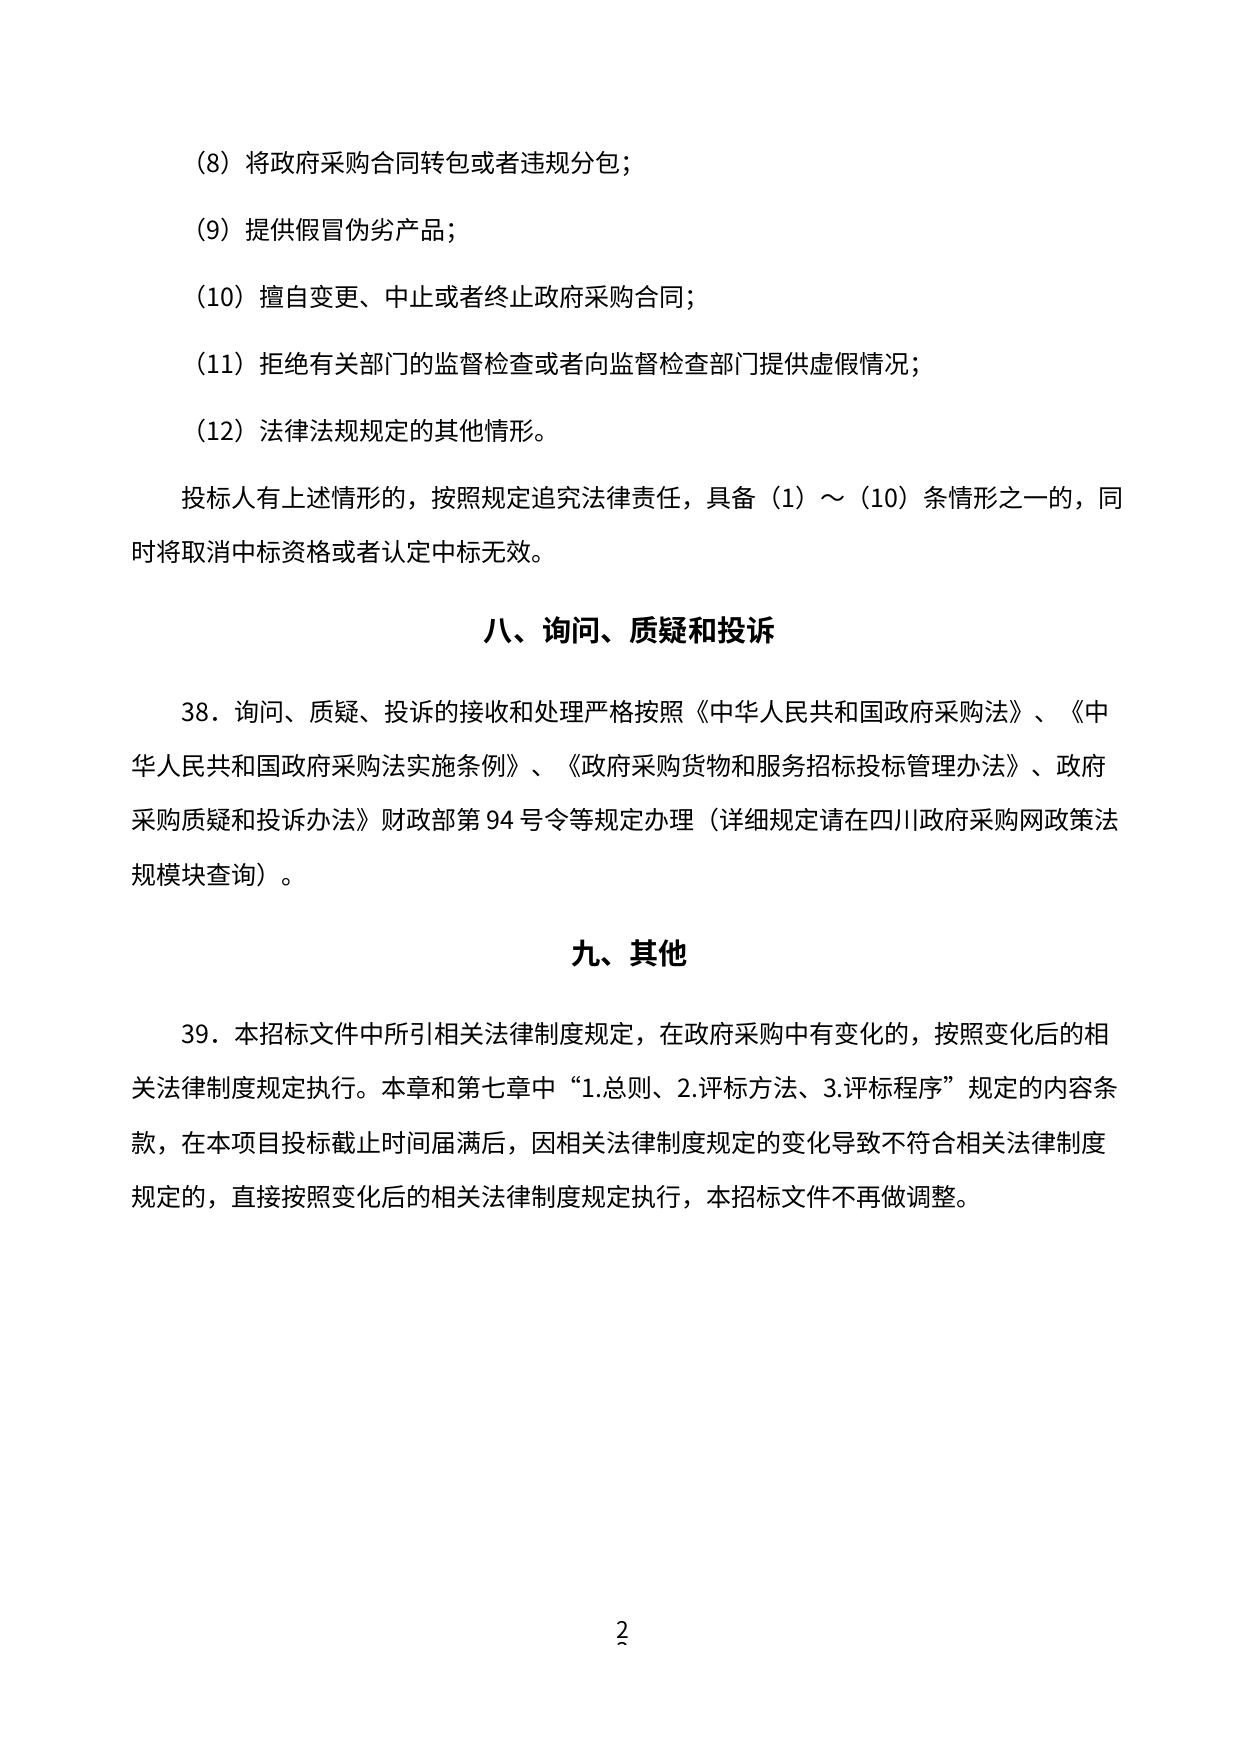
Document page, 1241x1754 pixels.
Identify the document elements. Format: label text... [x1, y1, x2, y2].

text 39．本招标文件中所引相关法律制度规定，在政府采购中有变化的，按照变化后的相关法律制度规定执行。本章和第七章中“1.总则、2.评标方法、3.评标程序”规定的内容条款，在本项目投标截止时间届满后，因相关法律制度规定的变化导致不符合相关法律制度规定的，直接按照变化后的相关法律制度规定执行，本招标文件不再做调整。 [131, 1014, 1128, 1214]
text （9）提供假冒伪劣产品； [131, 211, 1128, 247]
text （10）擅自变更、中止或者终止政府采购合同； [131, 277, 1128, 314]
text 38．询问、质疑、投诉的接收和处理严格按照《中华人民共和国政府采购法》、《中华人民共和国政府采购法实施条例》、《政府采购货物和服务招标投标管理办法》、政府采购质疑和投诉办法》财政部第94号令等规定办理（详细规定请在四川政府采购网政策法规模块查询）。 [131, 692, 1128, 891]
text （12）法律法规规定的其他情形。 [131, 411, 1128, 447]
text 投标人有上述情形的，按照规定追究法律责任，具备（1）～（10）条情形之一的，同时将取消中标资格或者认定中标无效。 [131, 478, 1128, 569]
text （11）拒绝有关部门的监督检查或者向监督检查部门提供虚假情况； [131, 344, 1128, 381]
text （8）将政府采购合同转包或者违规分包； [131, 144, 1128, 180]
subtitle 八、询问、质疑和投诉 [131, 608, 1128, 650]
subtitle 九、其他 [131, 930, 1128, 973]
